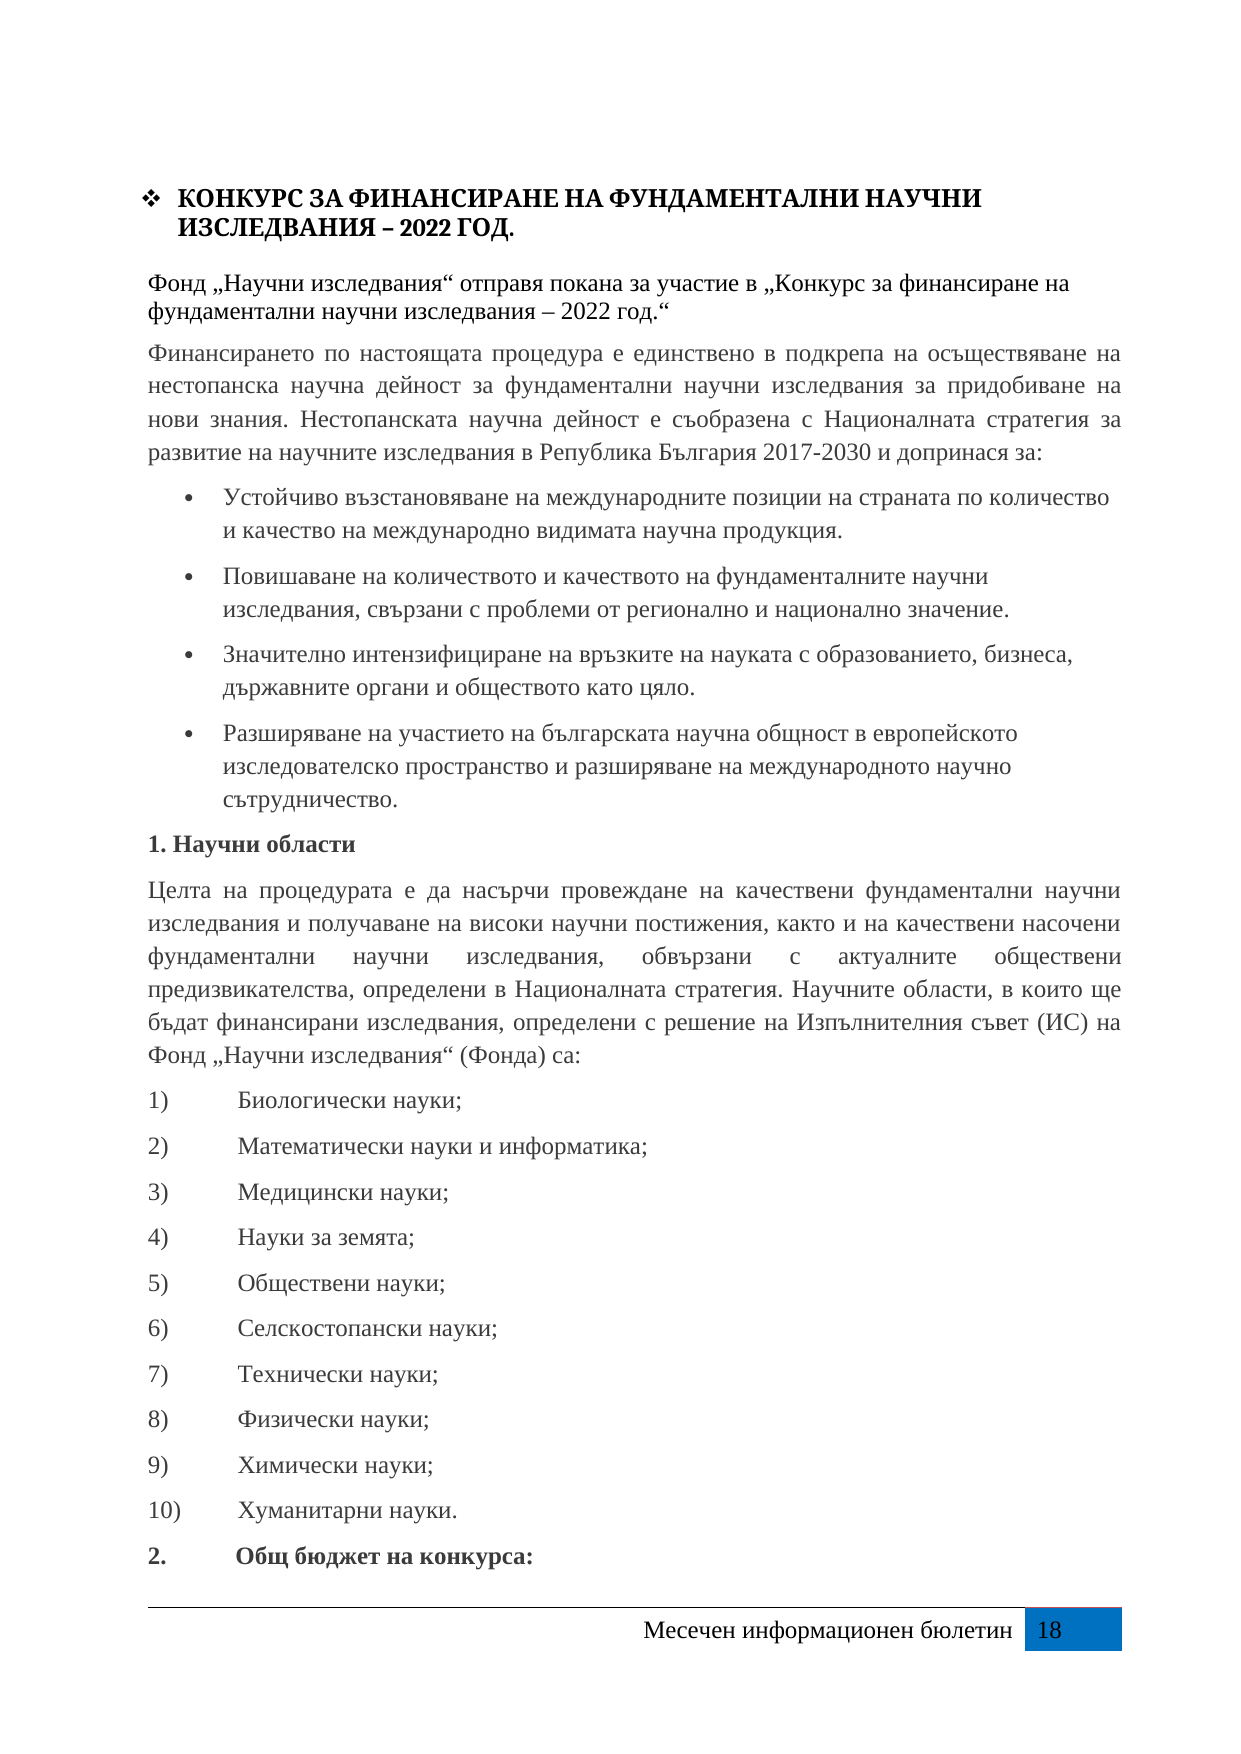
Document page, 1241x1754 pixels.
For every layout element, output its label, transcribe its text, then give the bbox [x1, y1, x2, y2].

text 6) Селскостопански науки; [148, 1313, 1122, 1342]
text 2) Математически науки и информатика; [148, 1131, 1122, 1160]
text 7) Технически науки; [148, 1359, 1122, 1387]
text Фонд „Научни изследвания“ отправя покана за участие в „Конкурс за финансиране на фундаментални научни изследвания – 2022 год.“ [148, 268, 1122, 325]
text 8) Физически науки; [148, 1404, 1122, 1433]
text 10) Хуманитарни науки. [148, 1495, 1122, 1524]
list Значително интензифициране на връзките на науката с образованието, бизнеса, държавните органи и обществото като цяло. [185, 639, 1122, 701]
text 2. Общ бюджет на конкурса: [148, 1541, 1122, 1569]
list Повишаване на количеството и качеството на фундаменталните научни изследвания, свързани с проблеми от регионално и национално значение. [185, 561, 1122, 622]
text 1) Биологически науки; [148, 1086, 1122, 1114]
text 5) Обществени науки; [148, 1268, 1122, 1296]
text Финансирането по настоящата процедура е единствено в подкрепа на осъществяване на нестопанска научна дейност за фундаментални научни изследвания за придобиване на нови знания. Нестопанската научна дейност е съобразена с Националната стратегия за развитие на научните изследвания в Република България 2017-2030 и допринася за: [148, 338, 1122, 465]
text 3) Медицински науки; [148, 1177, 1122, 1205]
text 4) Науки за земята; [148, 1222, 1122, 1251]
list Устойчиво възстановяване на международните позиции на страната по количество и качество на международно видимата научна продукция. [185, 482, 1122, 544]
list Разширяване на участието на българската научна общност в европейското изследователско пространство и разширяване на международното научно сътрудничество. [185, 718, 1122, 813]
subtitle Конкурс за финансиране на фундаментални научни изследвания – 2022 год. [140, 185, 1122, 243]
text 1. Научни области [148, 829, 1122, 858]
text Целта на процедурата е да насърчи провеждане на качествени фундаментални научни изследвания и получаване на високи научни постижения, както и на качествени насочени фундаментални научни изследвания, обвързани с актуалните обществени предизвикателства, определени в Националната стратегия. Научните области, в които ще бъдат финансирани изследвания, определени с решение на Изпълнителния съвет (ИС) на Фонд „Научни изследвания“ (Фонда) са: [148, 875, 1122, 1069]
text 9) Химически науки; [148, 1450, 1122, 1478]
